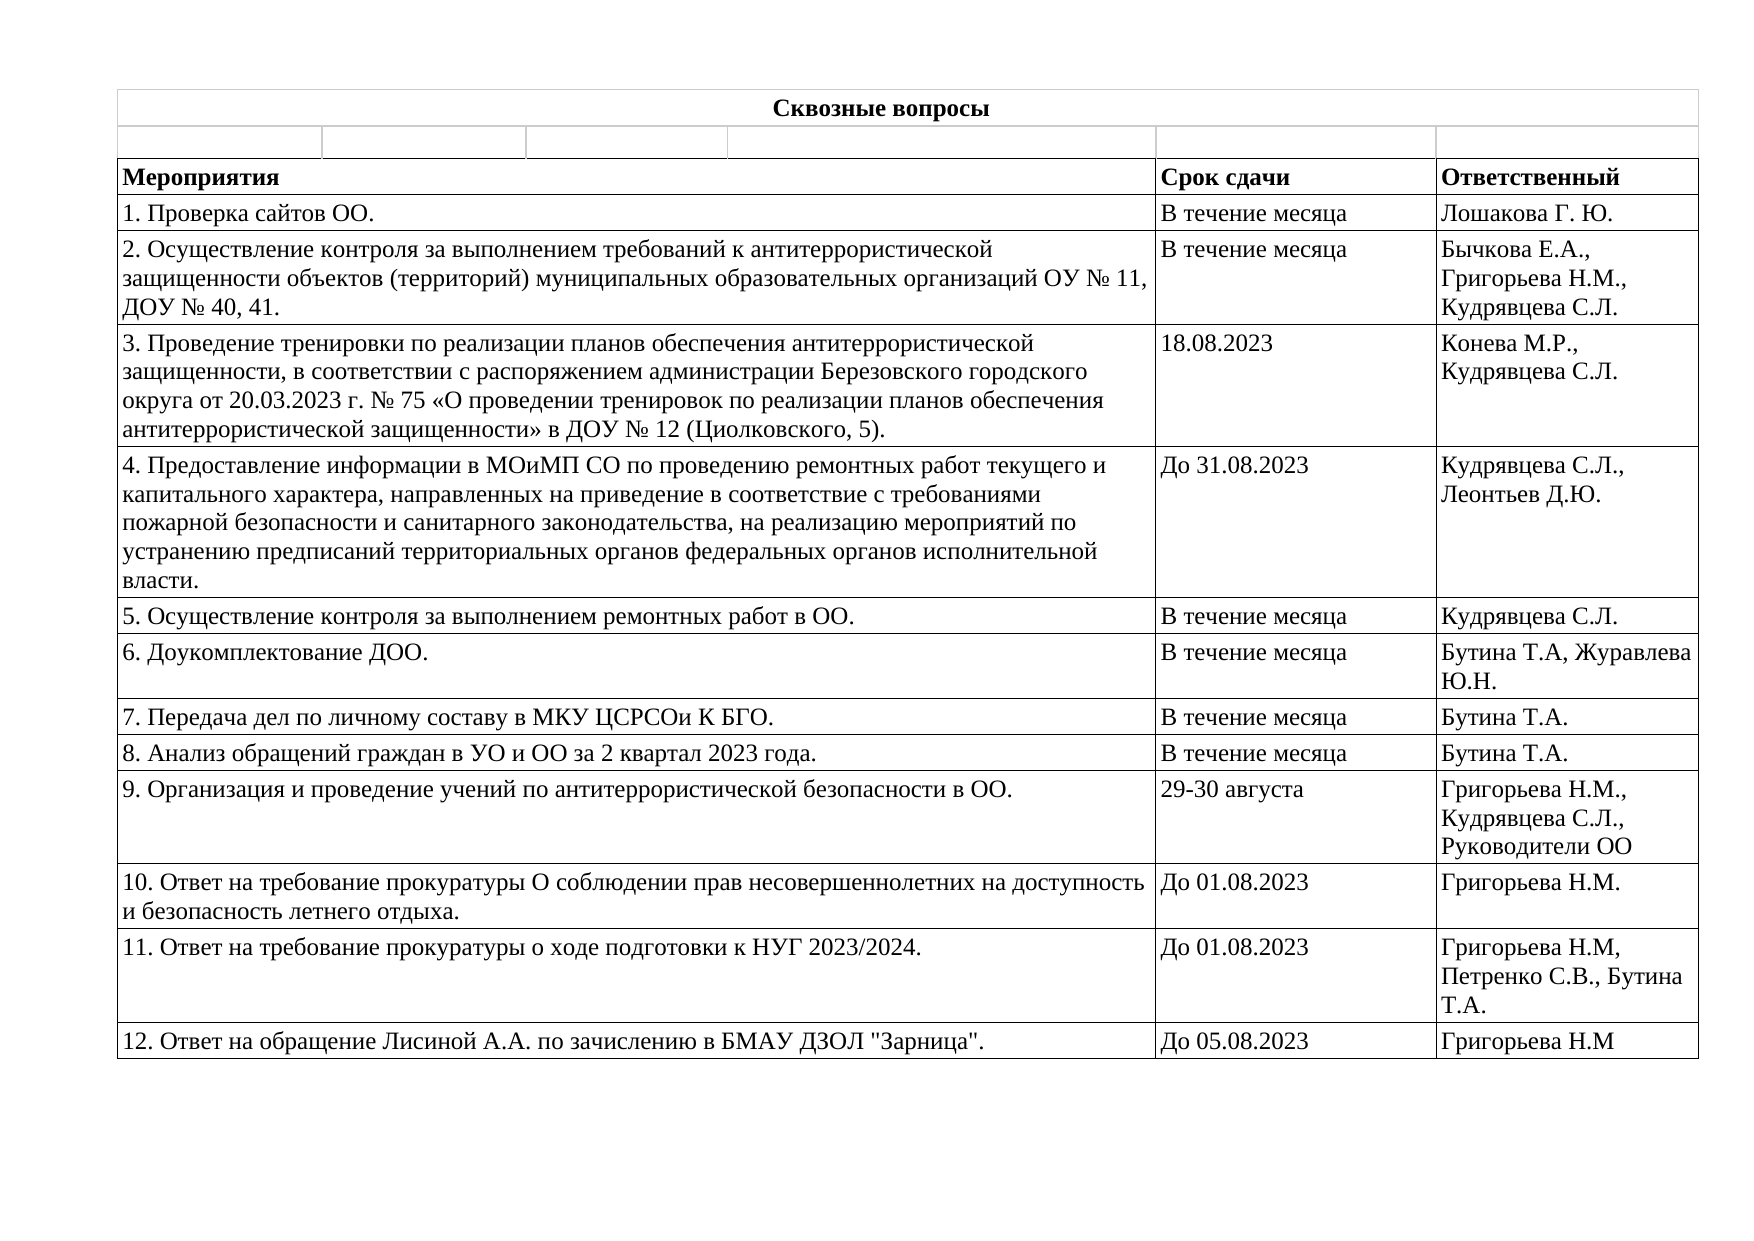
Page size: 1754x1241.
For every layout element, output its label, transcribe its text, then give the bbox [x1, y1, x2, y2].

table_cell Бутина Т.А. [1437, 699, 1698, 734]
table_cell Григорьева Н.М. [1437, 864, 1698, 928]
table_cell 1. Проверка сайтов ОО. [118, 195, 1155, 230]
table_cell 12. Ответ на обращение Лисиной А.А. по зачислению в БМАУ ДЗОЛ "Зарница". [118, 1023, 1155, 1058]
table_cell Бычкова Е.А., Григорьева Н.М., Кудрявцева С.Л. [1437, 231, 1698, 323]
table_cell Конева М.Р., Кудрявцева С.Л. [1437, 325, 1698, 446]
table_cell [118, 127, 321, 158]
table_cell [1157, 127, 1435, 158]
table_cell 3. Проведение тренировки по реализации планов обеспечения антитеррористической защищенности, в соответствии с распоряжением администрации Березовского городского округа от 20.03.2023 г. № 75 «О проведении тренировок по реализации планов обеспечения антитеррористической защищенности» в ДОУ № 12 (Циолковского, 5). [118, 325, 1155, 446]
table_cell До 05.08.2023 [1156, 1023, 1436, 1058]
table_cell Мероприятия [118, 159, 1155, 194]
table_cell Ответственный [1437, 159, 1698, 194]
table_cell 4. Предоставление информации в МОиМП СО по проведению ремонтных работ текущего и капитального характера, направленных на приведение в соответствие с требованиями пожарной безопасности и санитарного законодательства, на реализацию мероприятий по устранению предписаний территориальных органов федеральных органов исполнительной власти. [118, 447, 1155, 597]
table_cell В течение месяца [1156, 735, 1436, 770]
table_cell Бутина Т.А, Журавлева Ю.Н. [1437, 634, 1698, 698]
table_header Сквозные вопросы [118, 90, 1698, 125]
table_cell 11. Ответ на требование прокуратуры о ходе подготовки к НУГ 2023/2024. [118, 929, 1155, 1022]
table_cell В течение месяца [1156, 699, 1436, 734]
table_cell До 31.08.2023 [1156, 447, 1436, 597]
table_cell [1437, 127, 1698, 158]
table_cell Бутина Т.А. [1437, 735, 1698, 770]
table_cell [323, 127, 525, 158]
table_cell 5. Осуществление контроля за выполнением ремонтных работ в ОО. [118, 598, 1155, 633]
table_cell В течение месяца [1156, 598, 1436, 633]
table_cell 6. Доукомплектование ДОО. [118, 634, 1155, 698]
table_cell 10. Ответ на требование прокуратуры О соблюдении прав несовершеннолетних на доступность и безопасность летнего отдыха. [118, 864, 1155, 928]
table_cell До 01.08.2023 [1156, 929, 1436, 1022]
table_cell 7. Передача дел по личному составу в МКУ ЦСРСОи К БГО. [118, 699, 1155, 734]
table_cell Кудрявцева С.Л. [1437, 598, 1698, 633]
table_cell До 01.08.2023 [1156, 864, 1436, 928]
table_cell Григорьева Н.М., Кудрявцева С.Л., Руководители ОО [1437, 771, 1698, 863]
table_cell Кудрявцева С.Л., Леонтьев Д.Ю. [1437, 447, 1698, 597]
table_cell [527, 127, 727, 158]
table_cell Срок сдачи [1156, 159, 1436, 194]
table_cell В течение месяца [1156, 195, 1436, 230]
table_cell 2. Осуществление контроля за выполнением требований к антитеррористической защищенности объектов (территорий) муниципальных образовательных организаций ОУ № 11, ДОУ № 40, 41. [118, 231, 1155, 323]
table_cell [728, 127, 1155, 158]
table_cell 8. Анализ обращений граждан в УО и ОО за 2 квартал 2023 года. [118, 735, 1155, 770]
table_cell В течение месяца [1156, 634, 1436, 698]
table_cell Григорьева Н.М [1437, 1023, 1698, 1058]
table_cell Григорьева Н.М, Петренко С.В., Бутина Т.А. [1437, 929, 1698, 1022]
table_cell В течение месяца [1156, 231, 1436, 323]
table_cell 29-30 августа [1156, 771, 1436, 863]
table_cell Лошакова Г. Ю. [1437, 195, 1698, 230]
table_cell 18.08.2023 [1156, 325, 1436, 446]
table_cell 9. Организация и проведение учений по антитеррористической безопасности в ОО. [118, 771, 1155, 863]
